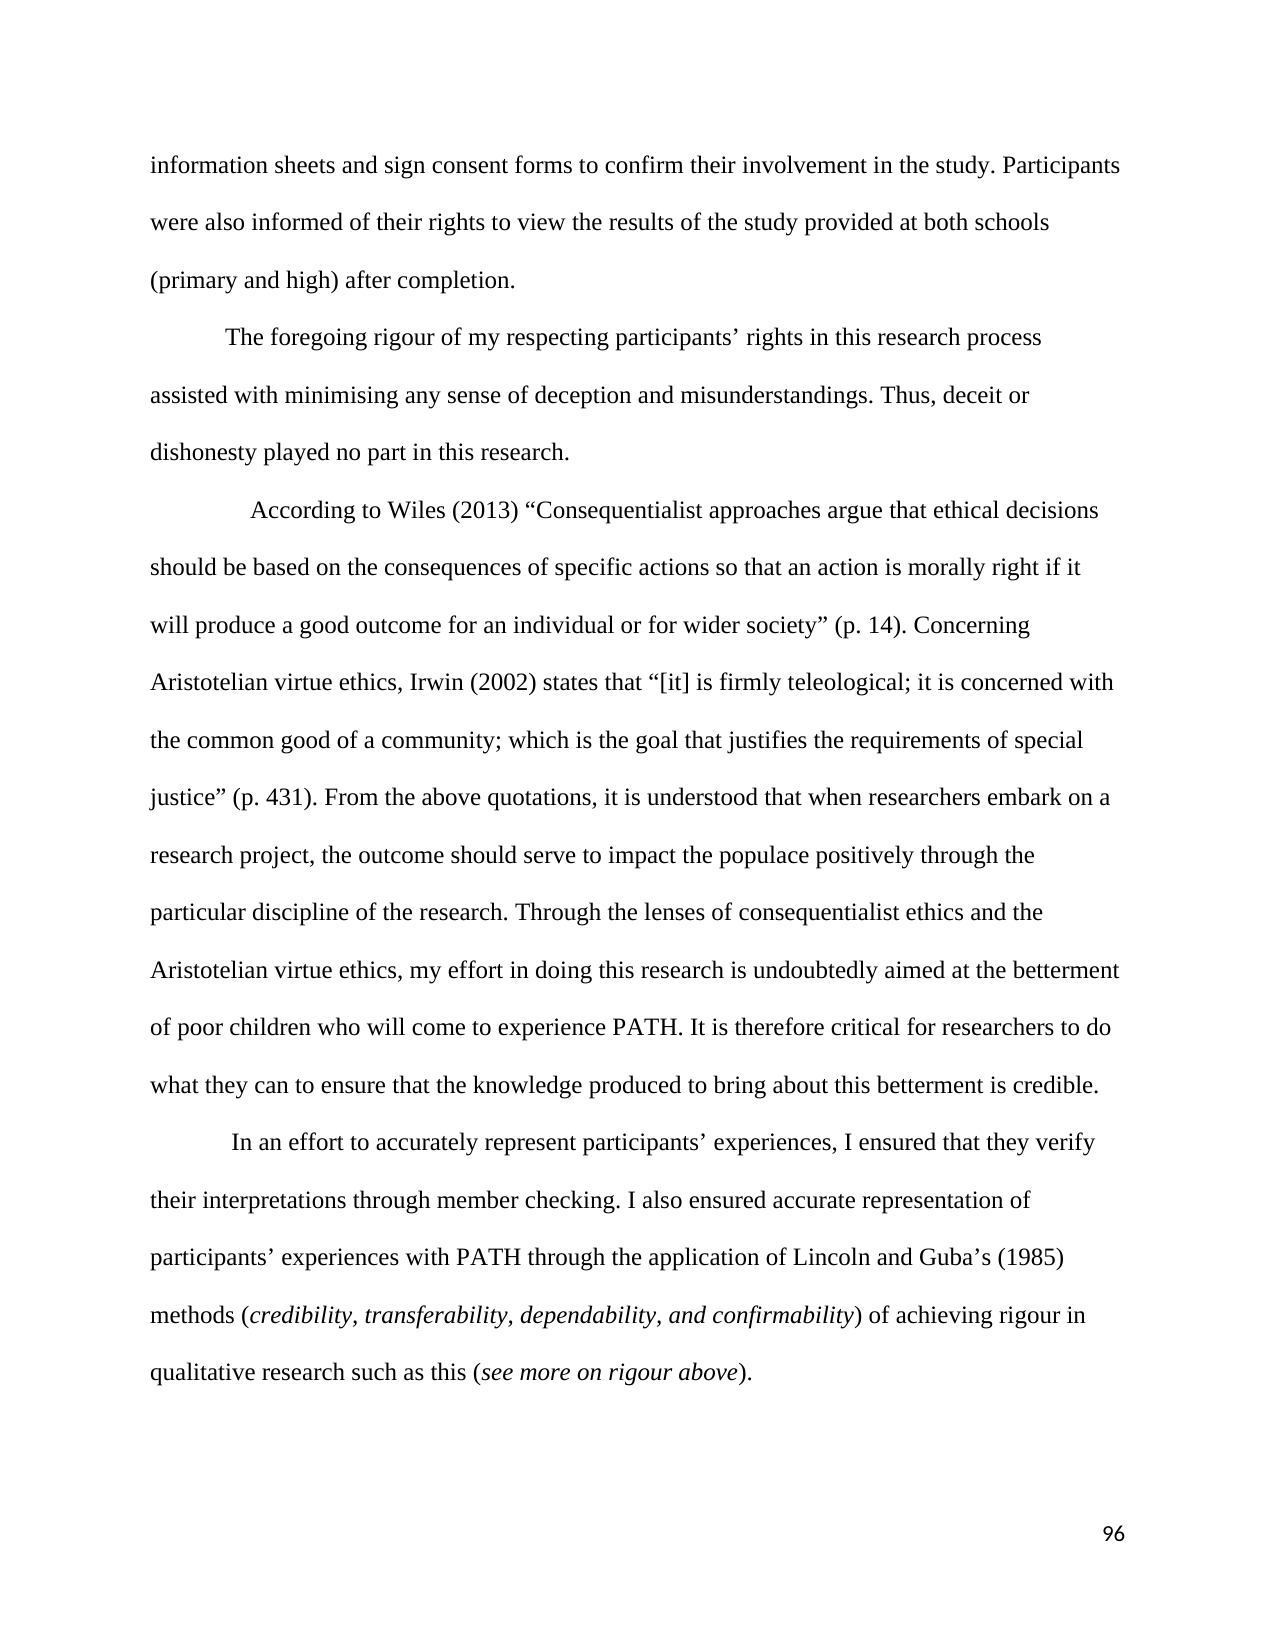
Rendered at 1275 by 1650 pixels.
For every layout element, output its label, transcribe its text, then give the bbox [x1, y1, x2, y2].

text The foregoing rigour of my respecting participants’ rights in this research process assisted with minimising any sense of deception and misunderstandings. Thus, deceit or dishonesty played no part in this research. [150, 322, 1125, 466]
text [150, 150, 1125, 294]
text According to Wiles (2013) “Consequentialist approaches argue that ethical decisions should be based on the consequences of specific actions so that an action is morally right if it will produce a good outcome for an individual or for wider society” (p. 14). Concerning Aristotelian virtue ethics, Irwin (2002) states that “[it] is firmly teleological; it is concerned with the common good of a community; which is the goal that justifies the requirements of special justice” (p. 431). From the above quotations, it is understood that when researchers embark on a research project, the outcome should serve to impact the populace positively through the particular discipline of the research. Through the lenses of consequentialist ethics and the Aristotelian virtue ethics, my effort in doing this research is undoubtedly aimed at the betterment of poor children who will come to experience PATH. It is therefore critical for researchers to do what they can to ensure that the knowledge produced to bring about this betterment is credible. [150, 495, 1125, 1099]
text In an effort to accurately represent participants’ experiences, I ensured that they verify their interpretations through member checking. I also ensured accurate representation of participants’ experiences with PATH through the application of Lincoln and Guba’s (1985) methods (credibility, transferability, dependability, and confirmability) of achieving rigour in qualitative research such as this (see more on rigour above). [150, 1127, 1125, 1386]
